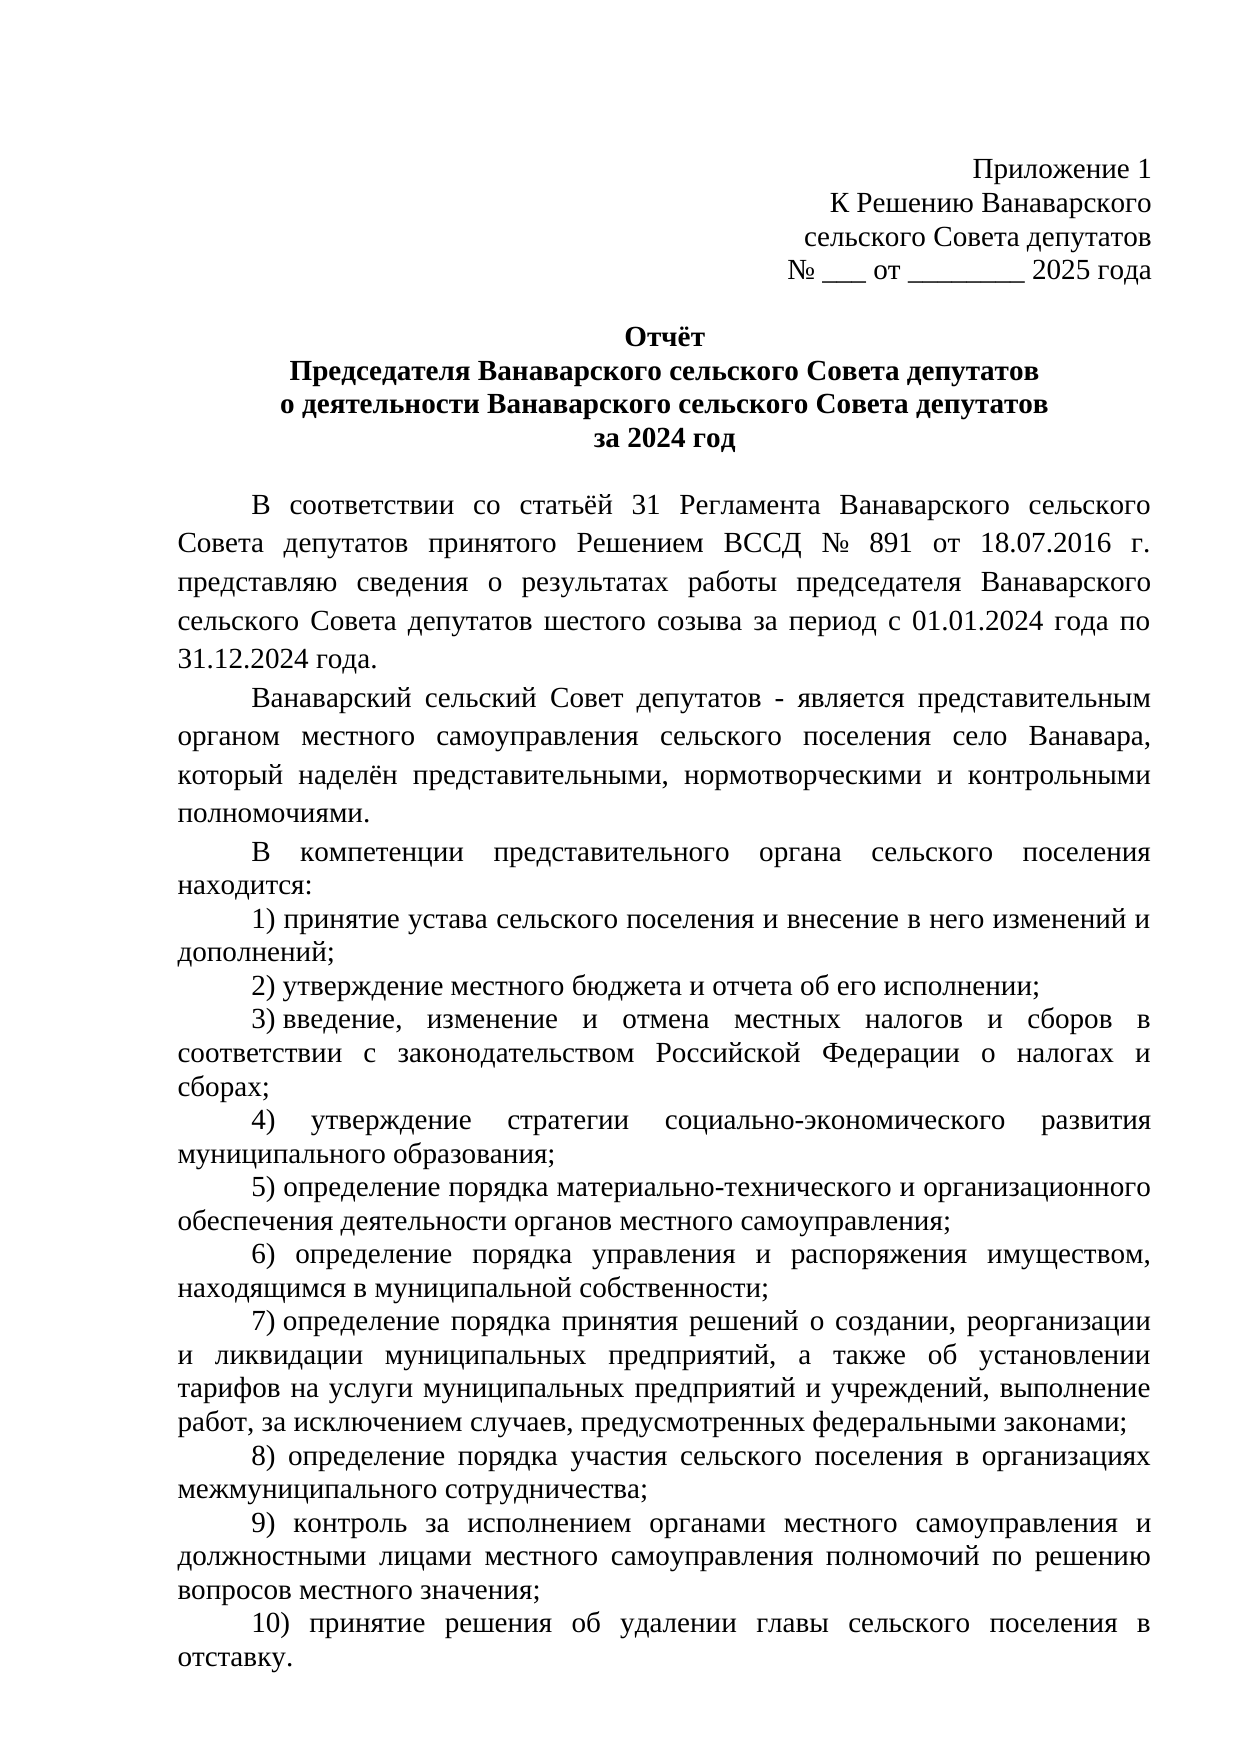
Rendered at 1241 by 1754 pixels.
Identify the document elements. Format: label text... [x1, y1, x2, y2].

text 10) принятие решения об удалении главы сельского поселения в отставку. [177, 1605, 1152, 1672]
text о деятельности Ванаварского сельского Совета депутатов [177, 386, 1152, 420]
text за 2024 год [177, 420, 1152, 453]
text Отчёт [177, 319, 1152, 353]
text 4) утверждение стратегии социально-экономического развития муниципального образования; [177, 1102, 1152, 1169]
text 1) принятие устава сельского поселения и внесение в него изменений и дополнений; [177, 901, 1152, 968]
text 3) введение, изменение и отмена местных налогов и сборов в соответствии с законодательством Российской Федерации о налогах и сборах; [177, 1002, 1152, 1102]
text 7) определение порядка принятия решений о создании, реорганизации и ликвидации муниципальных предприятий, а также об установлении тарифов на услуги муниципальных предприятий и учреждений, выполнение работ, за исключением случаев, предусмотренных федеральными законами; [177, 1303, 1152, 1438]
text Ванаварский сельский Совет депутатов - является представительным органом местного самоуправления сельского поселения село Ванавара, который наделён представительными, нормотворческими и контрольными полномочиями. [177, 680, 1152, 718]
text В компетенции представительного органа сельского поселения находится: [177, 834, 1152, 901]
text 9) контроль за исполнением органами местного самоуправления и должностными лицами местного самоуправления полномочий по решению вопросов местного значения; [177, 1505, 1152, 1605]
text сельского Совета депутатов [177, 219, 1152, 252]
text Ванаварский сельский Совет депутатов - является представительным органом местного самоуправления сельского поселения село Ванавара, который наделён представительными, нормотворческими и контрольными полномочиями. [177, 790, 1152, 829]
text 5) определение порядка материально-технического и организационного обеспечения деятельности органов местного самоуправления; [177, 1169, 1152, 1236]
text К Решению Ванаварского [177, 185, 1152, 219]
text 6) определение порядка управления и распоряжения имуществом, находящимся в муниципальной собственности; [177, 1236, 1152, 1303]
text 8) определение порядка участия сельского поселения в организациях межмуниципального сотрудничества; [177, 1438, 1152, 1505]
text Приложение 1 [177, 152, 1152, 185]
text 2) утверждение местного бюджета и отчета об его исполнении; [177, 968, 1152, 1002]
text В соответствии со статьёй 31 Регламента Ванаварского сельского Совета депутатов принятого Решением ВССД № 891 от 18.07.2016 г. представляю сведения о результатах работы председателя Ванаварского сельского Совета депутатов шестого созыва за период с 01.01.2024 года по 31.12.2024 года. [177, 487, 1152, 675]
text № ___ от ________ 2025 года [177, 252, 1152, 286]
text Председателя Ванаварского сельского Совета депутатов [177, 353, 1152, 386]
